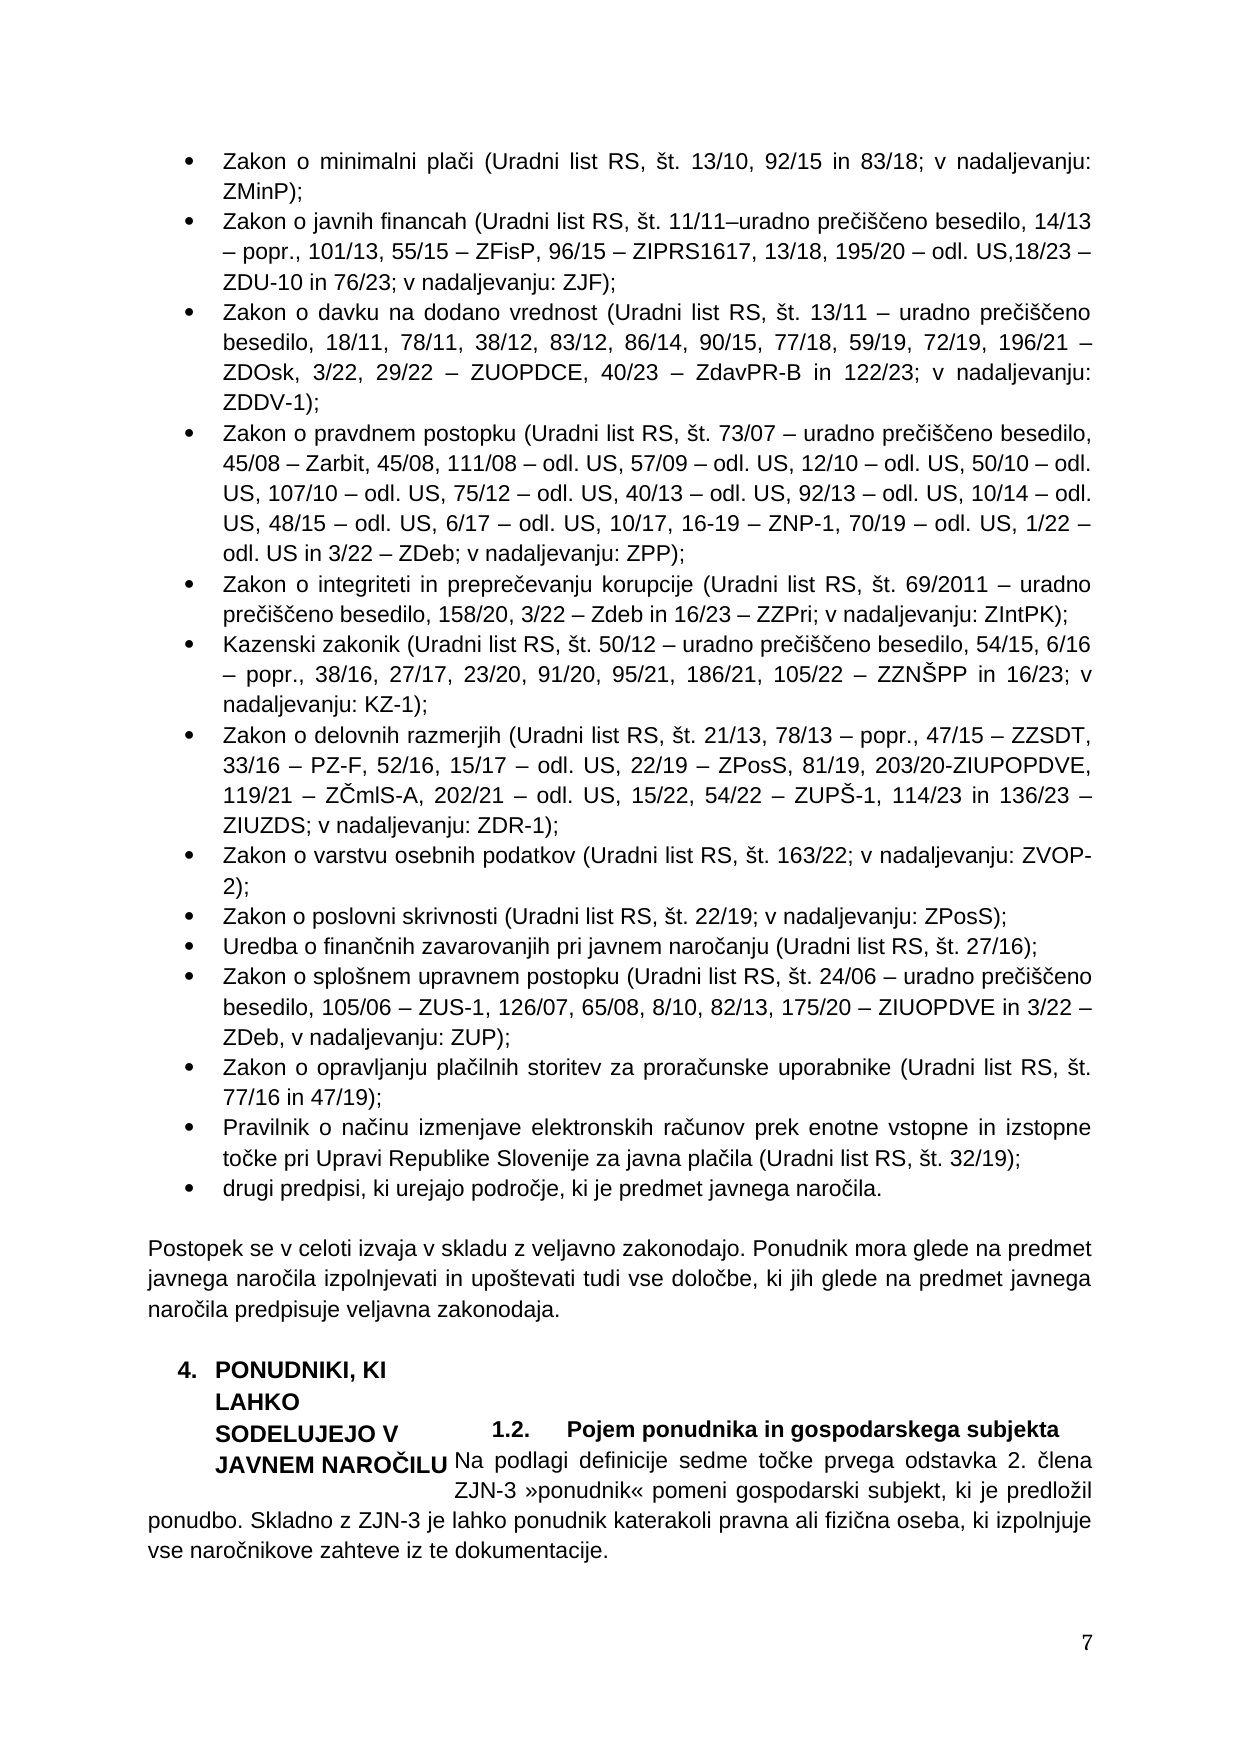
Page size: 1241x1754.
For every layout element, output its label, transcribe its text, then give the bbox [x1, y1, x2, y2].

list Zakon o opravljanju plačilnih storitev za proračunske uporabnike (Uradni list RS, št. 77/16 in 47/19); [185, 1054, 1092, 1111]
list Zakon o splošnem upravnem postopku (Uradni list RS, št. 24/06 – uradno prečiščeno besedilo, 105/06 – ZUS-1, 126/07, 65/08, 8/10, 82/13, 175/20 – ZIUOPDVE in 3/22 – ZDeb, v nadaljevanju: ZUP); [185, 963, 1092, 1050]
list Zakon o integriteti in preprečevanju korupcije (Uradni list RS, št. 69/2011 – uradno prečiščeno besedilo, 158/20, 3/22 – Zdeb in 16/23 – ZZPri; v nadaljevanju: ZIntPK); [185, 571, 1092, 627]
list Zakon o delovnih razmerjih (Uradni list RS, št. 21/13, 78/13 – popr., 47/15 – ZZSDT, 33/16 – PZ-F, 52/16, 15/17 – odl. US, 22/19 – ZPosS, 81/19, 203/20-ZIUPOPDVE, 119/21 – ZČmlS-A, 202/21 – odl. US, 15/22, 54/22 – ZUPŠ-1, 114/23 in 136/23 – ZIUZDS; v nadaljevanju: ZDR-1); [185, 722, 1092, 839]
subtitle Pojem ponudnika in gospodarskega subjekta [454, 1416, 1092, 1443]
list drugi predpisi, ki urejajo področje, ki je predmet javnega naročila. [185, 1175, 1092, 1201]
list Uredba o finančnih zavarovanjih pri javnem naročanju (Uradni list RS, št. 27/16); [185, 933, 1092, 959]
subtitle PONUDNIKI, KI LAHKO SODELUJEJO V JAVNEM NAROČILU [177, 1356, 454, 1479]
list Kazenski zakonik (Uradni list RS, št. 50/12 – uradno prečiščeno besedilo, 54/15, 6/16 – popr., 38/16, 27/17, 23/20, 91/20, 95/21, 186/21, 105/22 – ZZNŠPP in 16/23; v nadaljevanju: KZ-1); [185, 631, 1092, 718]
list Zakon o pravdnem postopku (Uradni list RS, št. 73/07 – uradno prečiščeno besedilo, 45/08 – Zarbit, 45/08, 111/08 – odl. US, 57/09 – odl. US, 12/10 – odl. US, 50/10 – odl. US, 107/10 – odl. US, 75/12 – odl. US, 40/13 – odl. US, 92/13 – odl. US, 10/14 – odl. US, 48/15 – odl. US, 6/17 – odl. US, 10/17, 16-19 – ZNP-1, 70/19 – odl. US, 1/22 – odl. US in 3/22 – ZDeb; v nadaljevanju: ZPP); [185, 419, 1092, 567]
list Zakon o varstvu osebnih podatkov (Uradni list RS, št. 163/22; v nadaljevanju: ZVOP-2); [185, 842, 1092, 899]
list Zakon o minimalni plači (Uradni list RS, št. 13/10, 92/15 in 83/18; v nadaljevanju: ZMinP); [185, 148, 1092, 204]
list Zakon o javnih financah (Uradni list RS, št. 11/11–uradno prečiščeno besedilo, 14/13 – popr., 101/13, 55/15 – ZFisP, 96/15 – ZIPRS1617, 13/18, 195/20 – odl. US,18/23 – ZDU-10 in 76/23; v nadaljevanju: ZJF); [185, 208, 1092, 295]
list Pravilnik o načinu izmenjave elektronskih računov prek enotne vstopne in izstopne točke pri Upravi Republike Slovenije za javna plačila (Uradni list RS, št. 32/19); [185, 1114, 1092, 1171]
list Zakon o davku na dodano vrednost (Uradni list RS, št. 13/11 – uradno prečiščeno besedilo, 18/11, 78/11, 38/12, 83/12, 86/14, 90/15, 77/18, 59/19, 72/19, 196/21 – ZDOsk, 3/22, 29/22 – ZUOPDCE, 40/23 – ZdavPR-B in 122/23; v nadaljevanju: ZDDV-1); [185, 299, 1092, 416]
list Zakon o poslovni skrivnosti (Uradni list RS, št. 22/19; v nadaljevanju: ZPosS); [185, 903, 1092, 929]
text Na podlagi definicije sedme točke prvega odstavka 2. člena ZJN-3 »ponudnik« pomeni gospodarski subjekt, ki je predložil ponudbo. Skladno z ZJN-3 je lahko ponudnik katerakoli pravna ali fizična oseba, ki izpolnjuje vse naročnikove zahteve iz te dokumentacije. [148, 1447, 1092, 1564]
text Postopek se v celoti izvaja v skladu z veljavno zakonodajo. Ponudnik mora glede na predmet javnega naročila izpolnjevati in upoštevati tudi vse določbe, ki jih glede na predmet javnega naročila predpisuje veljavna zakonodaja. [148, 1235, 1092, 1322]
